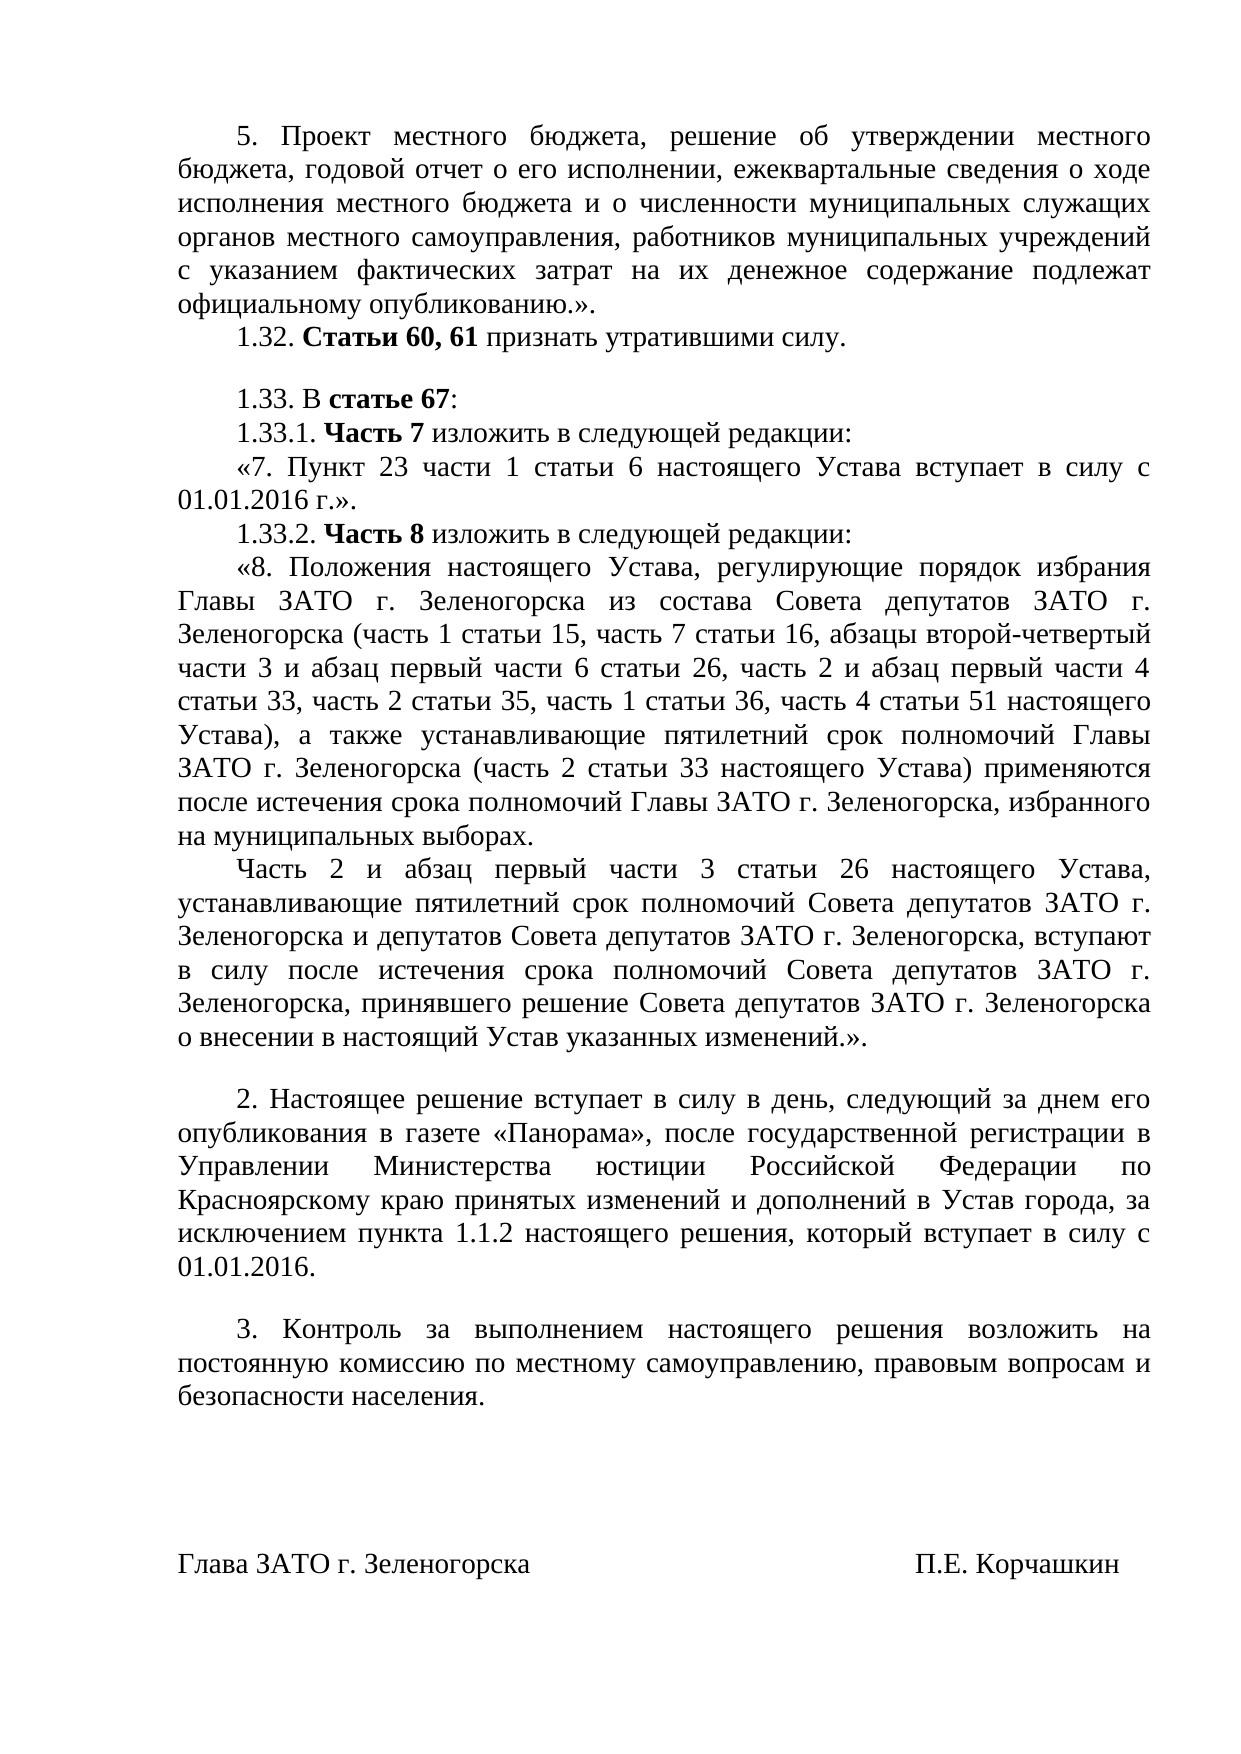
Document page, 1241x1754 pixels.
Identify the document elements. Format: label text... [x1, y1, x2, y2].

text Глава ЗАТО г. Зеленогорска П.Е. Корчашкин [177, 1546, 1152, 1579]
text «7. Пункт 23 части 1 статьи 6 настоящего Устава вступает в силу с 01.01.2016 г.». [177, 449, 1152, 516]
text 1.32. Статьи 60, 61 признать утратившими силу. [177, 319, 1152, 353]
text 3. Контроль за выполнением настоящего решения возложить на постоянную комиссию по местному самоуправлению, правовым вопросам и безопасности населения. [177, 1311, 1152, 1412]
text «8. Положения настоящего Устава, регулирующие порядок избрания Главы ЗАТО г. Зеленогорска из состава Совета депутатов ЗАТО г. Зеленогорска (часть 1 статьи 15, часть 7 статьи 16, абзацы второй-четвертый части 3 и абзац первый части 6 статьи 26, часть 2 и абзац первый части 4 статьи 33, часть 2 статьи 35, часть 1 статьи 36, часть 4 статьи 51 настоящего Устава), а также устанавливающие пятилетний срок полномочий Главы ЗАТО г. Зеленогорска (часть 2 статьи 33 настоящего Устава) применяются после истечения срока полномочий Главы ЗАТО г. Зеленогорска, избранного на муниципальных выборах. [177, 549, 1152, 851]
text 1.33.1. Часть 7 изложить в следующей редакции: [177, 415, 1152, 449]
text 2. Настоящее решение вступает в силу в день, следующий за днем его опубликования в газете «Панорама», после государственной регистрации в Управлении Министерства юстиции Российской Федерации по Красноярскому краю принятых изменений и дополнений в Устав города, за исключением пункта 1.1.2 настоящего решения, который вступает в силу с 01.01.2016. [177, 1081, 1152, 1282]
text 1.33. В статье 67: [177, 382, 1152, 415]
text Часть 2 и абзац первый части 3 статьи 26 настоящего Устава, устанавливающие пятилетний срок полномочий Совета депутатов ЗАТО г. Зеленогорска и депутатов Совета депутатов ЗАТО г. Зеленогорска, вступают в силу после истечения срока полномочий Совета депутатов ЗАТО г. Зеленогорска, принявшего решение Совета депутатов ЗАТО г. Зеленогорска о внесении в настоящий Устав указанных изменений.». [177, 851, 1152, 1052]
text 1.33.2. Часть 8 изложить в следующей редакции: [177, 516, 1152, 549]
text 5. Проект местного бюджета, решение об утверждении местного бюджета, годовой отчет о его исполнении, ежеквартальные сведения о ходе исполнения местного бюджета и о численности муниципальных служащих органов местного самоуправления, работников муниципальных учреждений с указанием фактических затрат на их денежное содержание подлежат официальному опубликованию.». [177, 118, 1152, 319]
